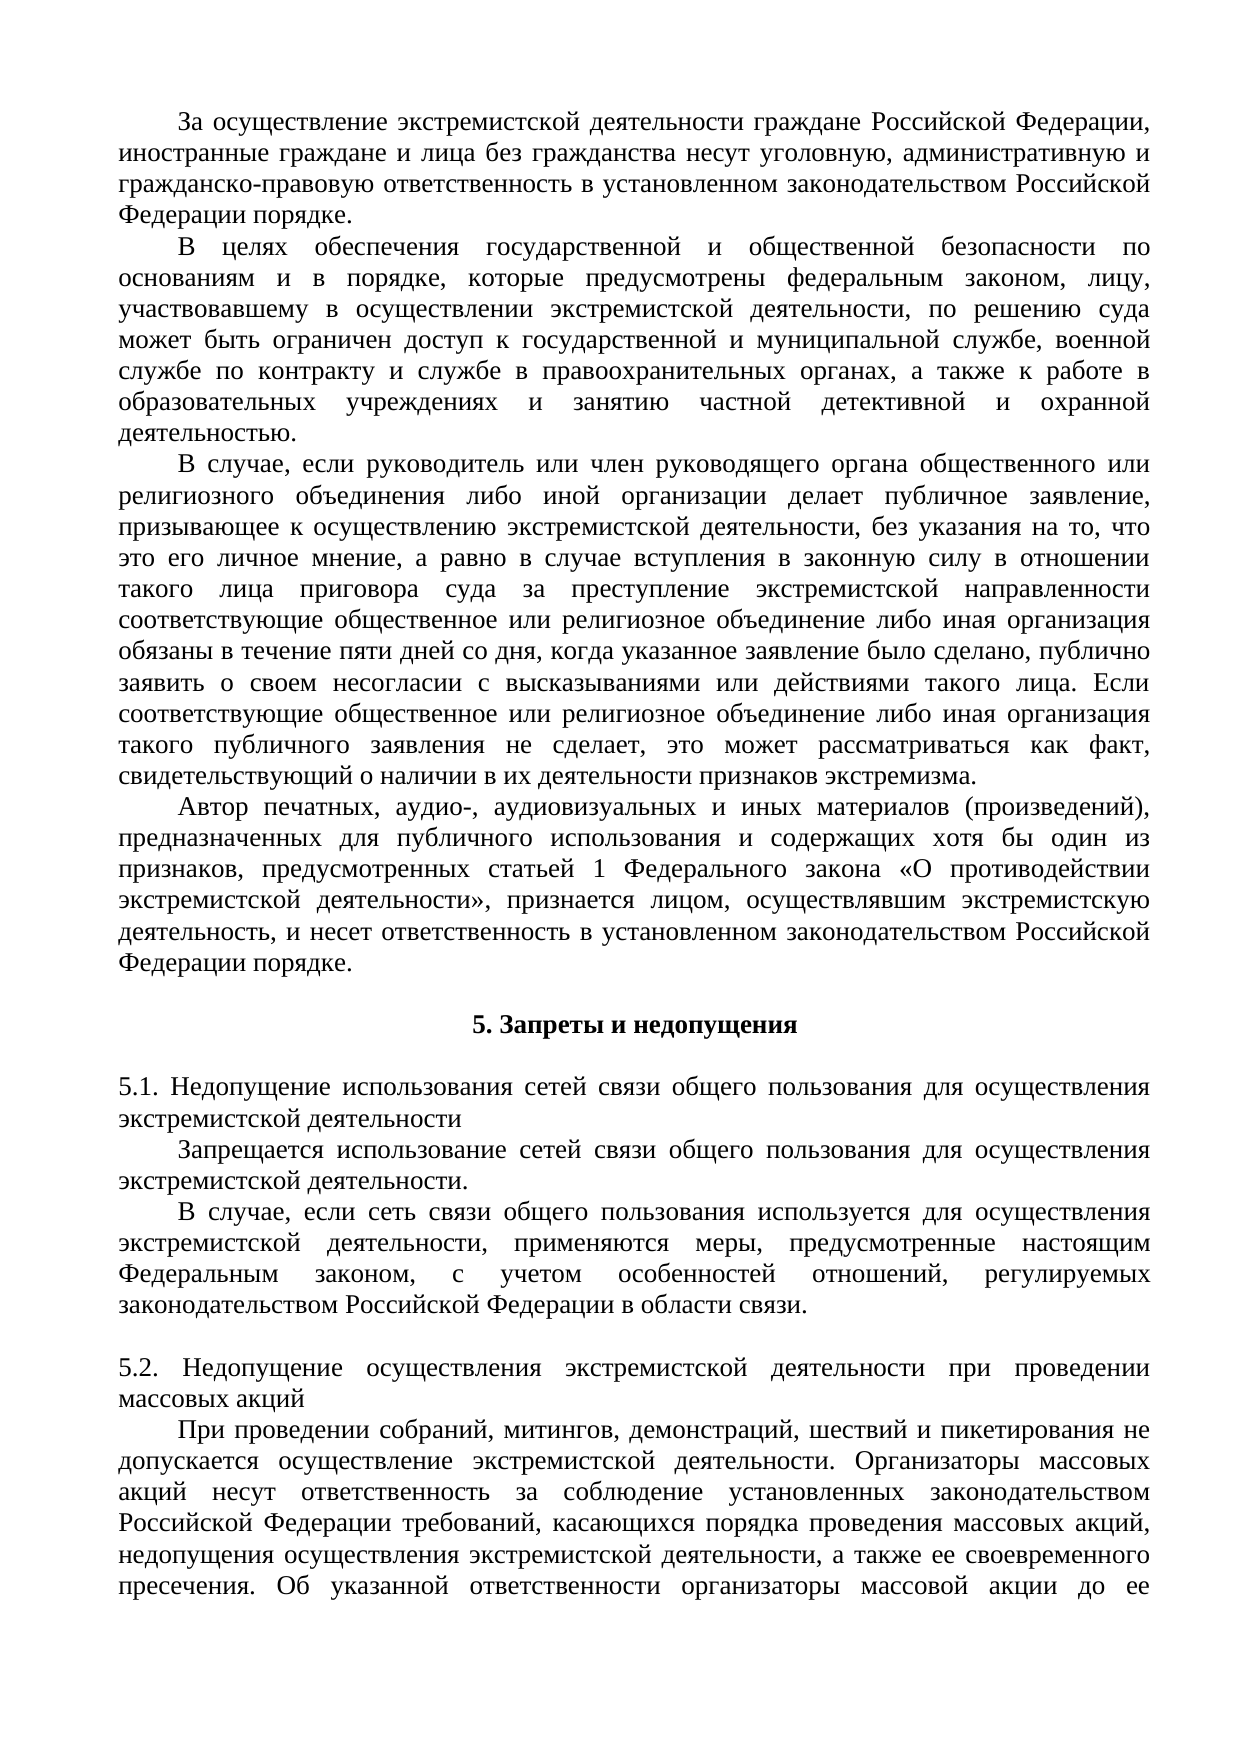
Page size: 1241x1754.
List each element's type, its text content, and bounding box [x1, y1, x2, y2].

text 5.1. Недопущение использования сетей связи общего пользования для осуществления экстремистской деятельности [118, 1071, 1152, 1133]
text В целях обеспечения государственной и общественной безопасности по основаниям и в порядке, которые предусмотрены федеральным законом, лицу, участвовавшему в осуществлении экстремистской деятельности, по решению суда может быть ограничен доступ к государственной и муниципальной службе, военной службе по контракту и службе в правоохранительных органах, а также к работе в образовательных учреждениях и занятию частной детективной и охранной деятельностью. [118, 229, 1152, 448]
text В случае, если руководитель или член руководящего органа общественного или религиозного объединения либо иной организации делает публичное заявление, призывающее к осуществлению экстремистской деятельности, без указания на то, что это его личное мнение, а равно в случае вступления в законную силу в отношении такого лица приговора суда за преступление экстремистской направленности соответствующие общественное или религиозное объединение либо иная организация обязаны в течение пяти дней со дня, когда указанное заявление было сделано, публично заявить о своем несогласии с высказываниями или действиями такого лица. Если соответствующие общественное или религиозное объединение либо иная организация такого публичного заявления не сделает, это может рассматриваться как факт, свидетельствующий о наличии в их деятельности признаков экстремизма. [118, 448, 1152, 790]
text Запрещается использование сетей связи общего пользования для осуществления экстремистской деятельности. [118, 1133, 1152, 1195]
text Автор печатных, аудио-, аудиовизуальных и иных материалов (произведений), предназначенных для публичного использования и содержащих хотя бы один из признаков, предусмотренных статьей 1 Федерального закона «О противодействии экстремистской деятельности», признается лицом, осуществлявшим экстремистскую деятельность, и несет ответственность в установленном законодательством Российской Федерации порядке. [118, 790, 1152, 977]
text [118, 1413, 1152, 1600]
text В случае, если сеть связи общего пользования используется для осуществления экстремистской деятельности, применяются меры, предусмотренные настоящим Федеральным законом, с учетом особенностей отношений, регулируемых законодательством Российской Федерации в области связи. [118, 1195, 1152, 1320]
text 5. Запреты и недопущения [118, 1008, 1152, 1039]
text 5.2. Недопущение осуществления экстремистской деятельности при проведении массовых акций [118, 1351, 1152, 1413]
text За осуществление экстремистской деятельности граждане Российской Федерации, иностранные граждане и лица без гражданства несут уголовную, административную и гражданско-правовую ответственность в установленном законодательством Российской Федерации порядке. [118, 105, 1152, 229]
